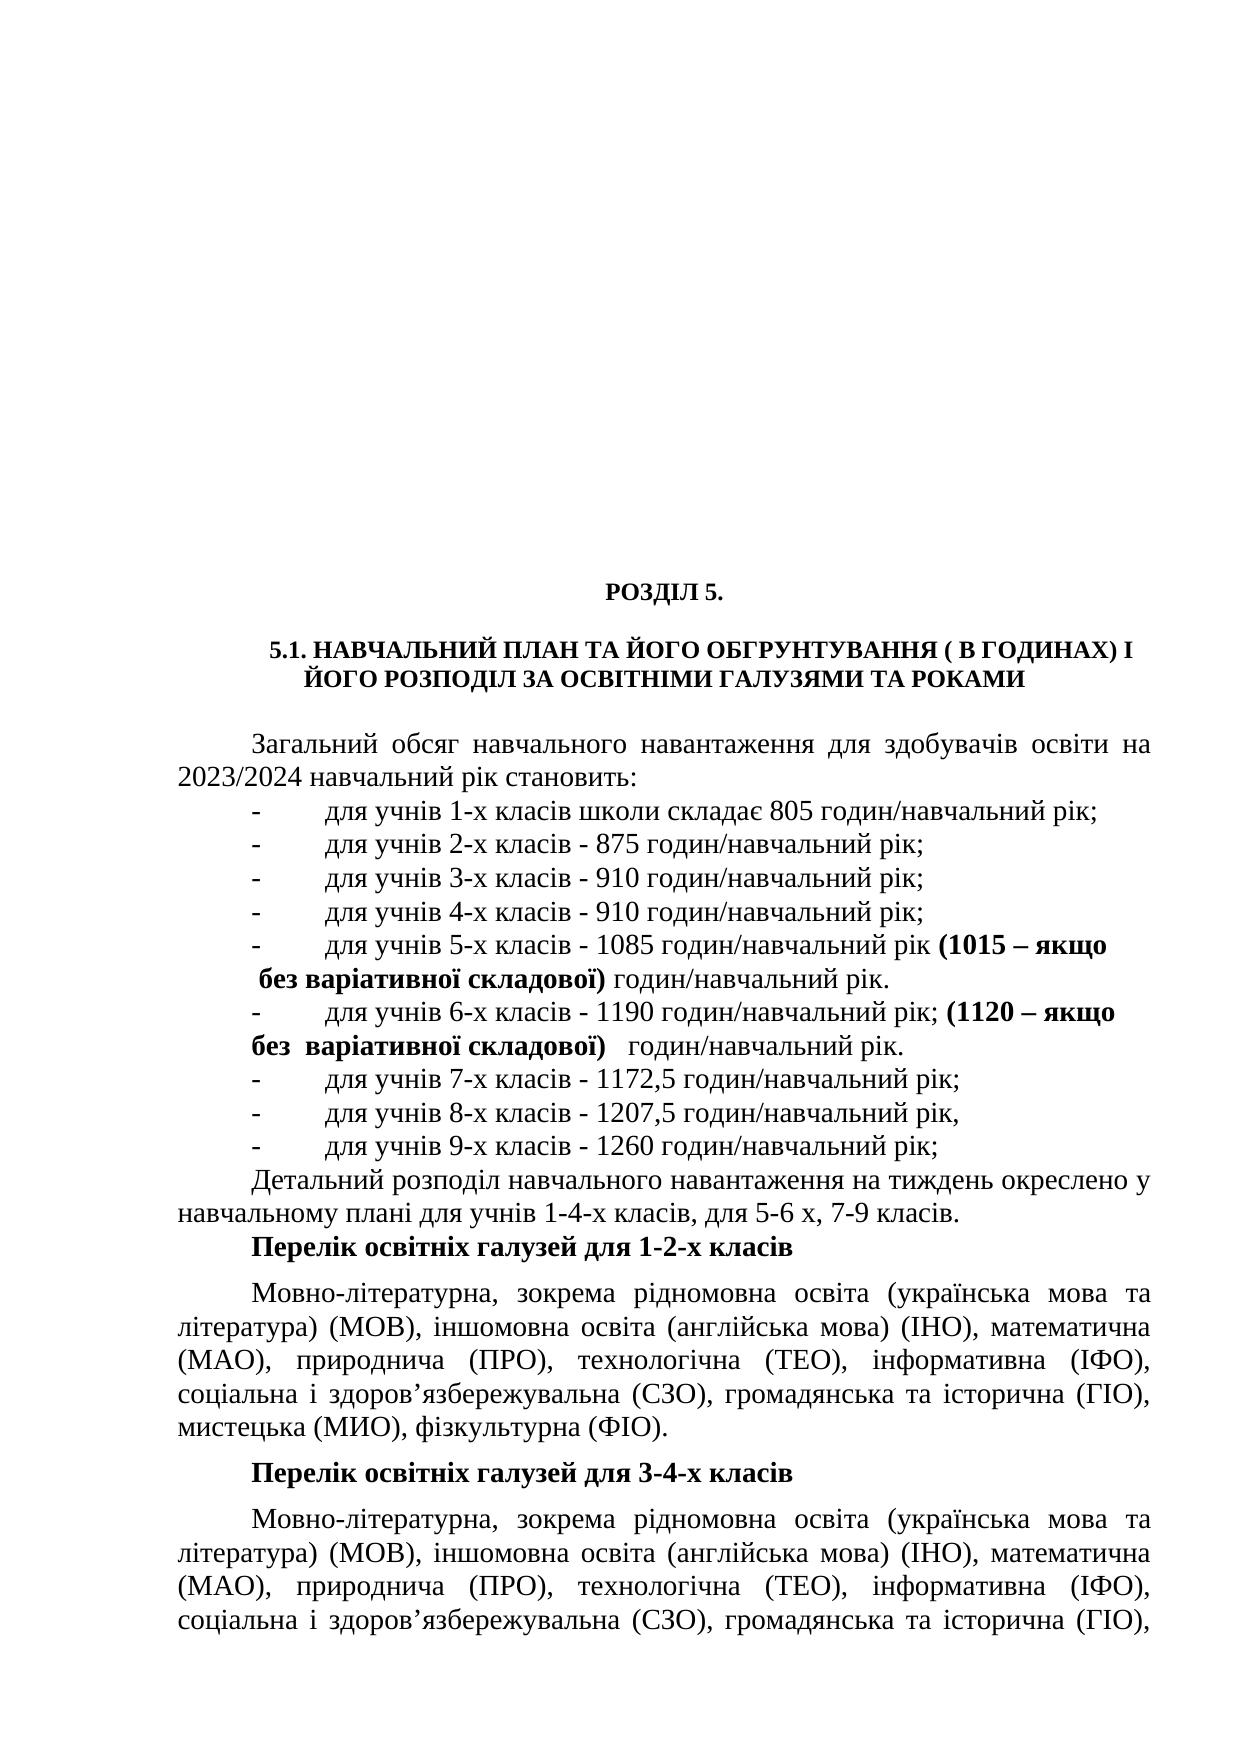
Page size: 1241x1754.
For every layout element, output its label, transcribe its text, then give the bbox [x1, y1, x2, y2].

text - для учнів 7-х класів - 1172,5 годин/навчальний рік; [177, 1061, 1152, 1095]
text - для учнів 6-х класів - 1190 годин/навчальний рік; (1120 – якщо [177, 994, 1152, 1028]
text - для учнів 8-х класів - 1207,5 годин/навчальний рік, [177, 1095, 1152, 1128]
text - для учнів 2-х класів - 875 годин/навчальний рік; [177, 827, 1152, 860]
text - для учнів 5-х класів - 1085 годин/навчальний рік (1015 – якщо [177, 927, 1152, 961]
text Детальний розподіл навчального навантаження на тиждень окреслено у навчальному плані для учнів 1-4-х класів, для 5-6 х, 7-9 класів. [177, 1162, 1152, 1229]
text - для учнів 9-х класів - 1260 годин/навчальний рік; [177, 1128, 1152, 1162]
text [177, 1501, 1152, 1636]
text - для учнів 4-х класів - 910 годин/навчальний рік; [177, 894, 1152, 927]
text без варіативної складової) годин/навчальний рік. [177, 961, 1152, 994]
text - для учнів 1-х класів школи складає 805 годин/навчальний рік; [177, 793, 1152, 827]
text - для учнів 3-х класів - 910 годин/навчальний рік; [177, 860, 1152, 894]
text РОЗДІЛ 5. [177, 577, 1152, 606]
text Загальний обсяг навчального навантаження для здобувачів освіти на 2023/2024 навчальний рік становить: [177, 726, 1152, 793]
text без варіативної складової) годин/навчальний рік. [177, 1028, 1152, 1061]
text 5.1. НАВЧАЛЬНИЙ ПЛАН ТА ЙОГО ОБГРУНТУВАННЯ ( В ГОДИНАХ) І ЙОГО РОЗПОДІЛ ЗА ОСВІТНІМИ ГАЛУЗЯМИ ТА РОКАМИ [177, 635, 1152, 692]
text Перелік освітніх галузей для 1-2-х класів [177, 1229, 1152, 1263]
text Перелік освітніх галузей для 3-4-х класів [177, 1455, 1152, 1489]
